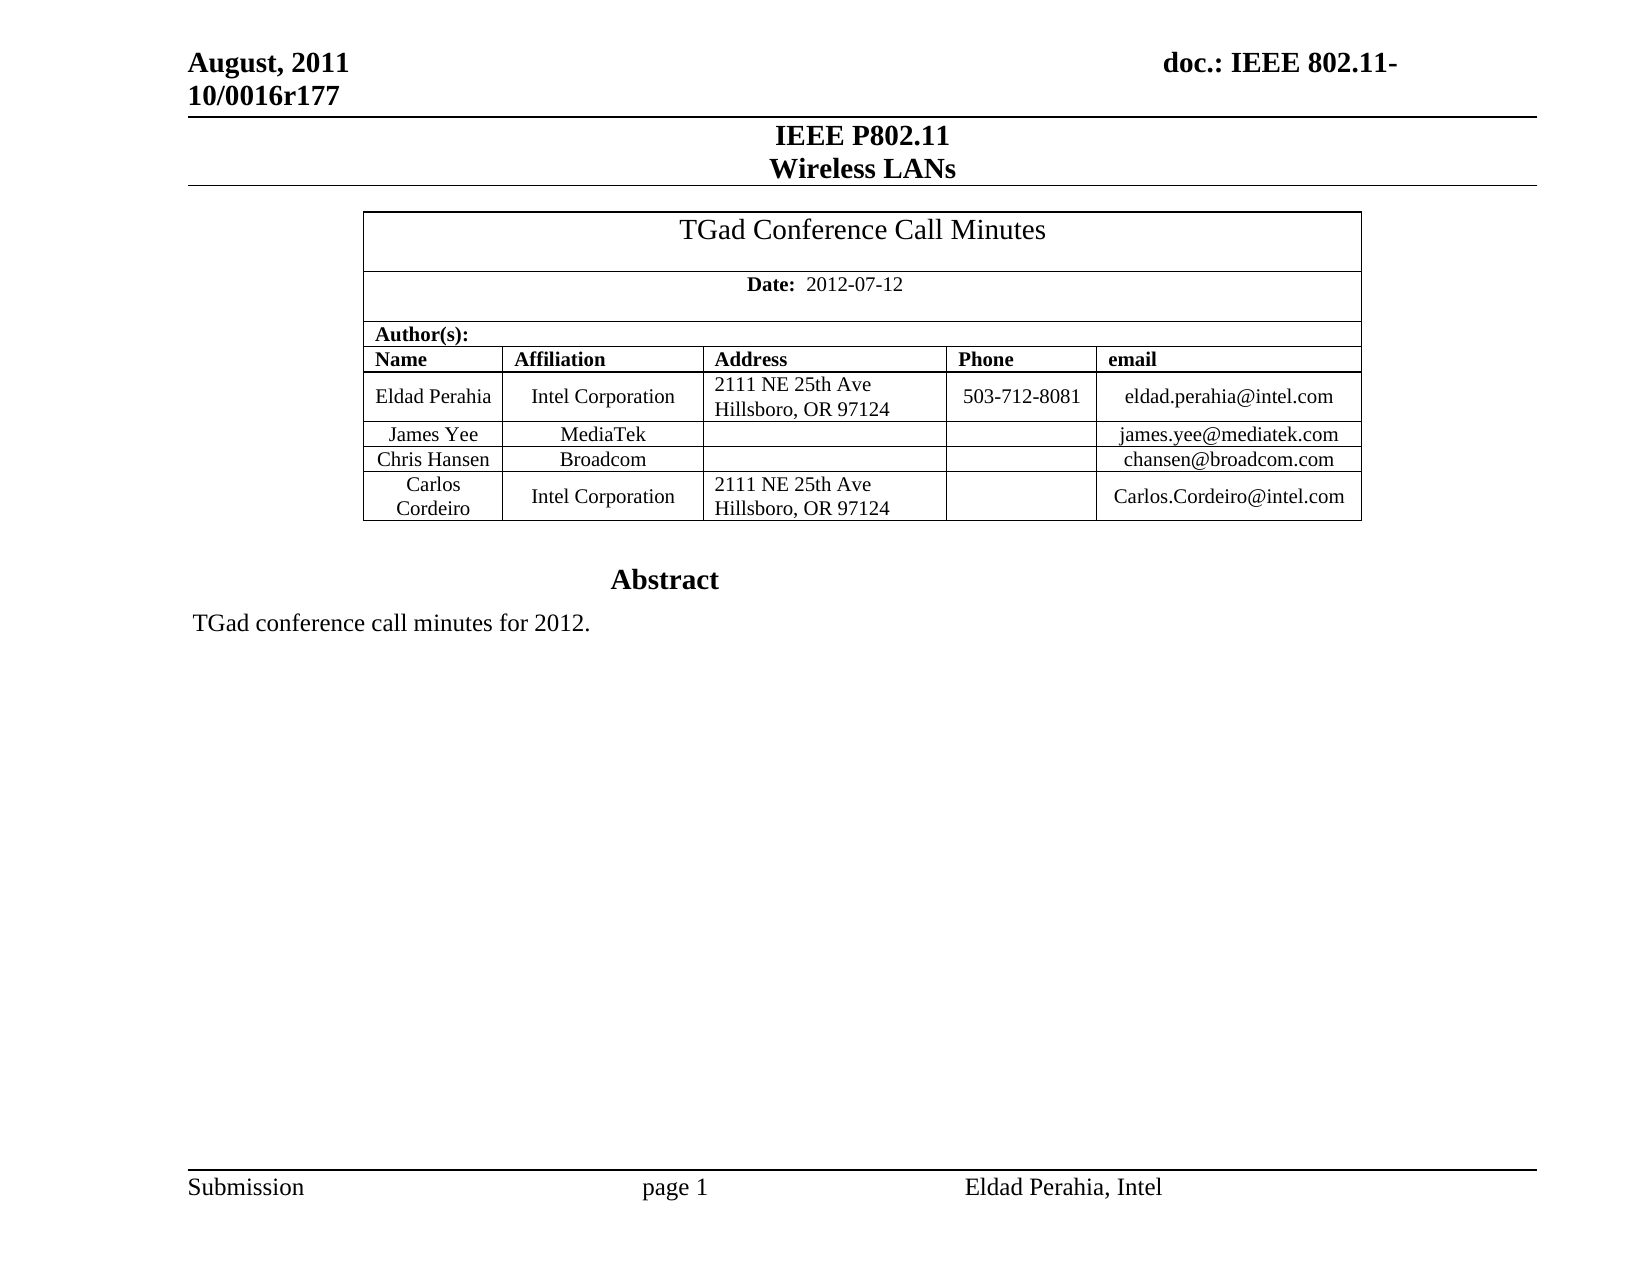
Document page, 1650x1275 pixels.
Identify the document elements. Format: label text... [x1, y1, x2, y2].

table_cell [704, 472, 946, 520]
table_cell Date: 2012-07-12 [364, 272, 1361, 321]
table_header TGad Conference Call Minutes [364, 213, 1361, 271]
table_cell Carlos.Cordeiro@intel.com [1097, 472, 1361, 520]
table_cell chansen@broadcom.com [1097, 447, 1361, 471]
table_cell Broadcom [503, 447, 703, 471]
table_cell MediaTek [503, 422, 703, 446]
table_cell [947, 422, 1096, 446]
table_cell Intel Corporation [503, 472, 703, 520]
table_cell Eldad Perahia [364, 373, 502, 421]
table_cell Carlos Cordeiro [364, 472, 502, 520]
table_cell Chris Hansen [364, 447, 502, 471]
table_cell [704, 373, 946, 421]
table_cell Phone [947, 347, 1096, 371]
table_cell Intel Corporation [503, 373, 703, 421]
table_cell James Yee [364, 422, 502, 446]
table_cell Affiliation [503, 347, 703, 371]
table_cell Address [704, 347, 946, 371]
table_cell 503-712-8081 [947, 373, 1096, 421]
table_cell Author(s): [364, 322, 1361, 346]
table_cell [704, 422, 946, 446]
table_cell [704, 447, 946, 471]
text IEEE P802.11 Wireless LANs [187, 118, 1537, 186]
table_cell james.yee@mediatek.com [1097, 422, 1361, 446]
table_cell [947, 447, 1096, 471]
table_cell eldad.perahia@intel.com [1097, 373, 1361, 421]
table_cell email [1097, 347, 1361, 371]
table_cell [947, 472, 1096, 520]
table_cell Name [364, 347, 502, 371]
